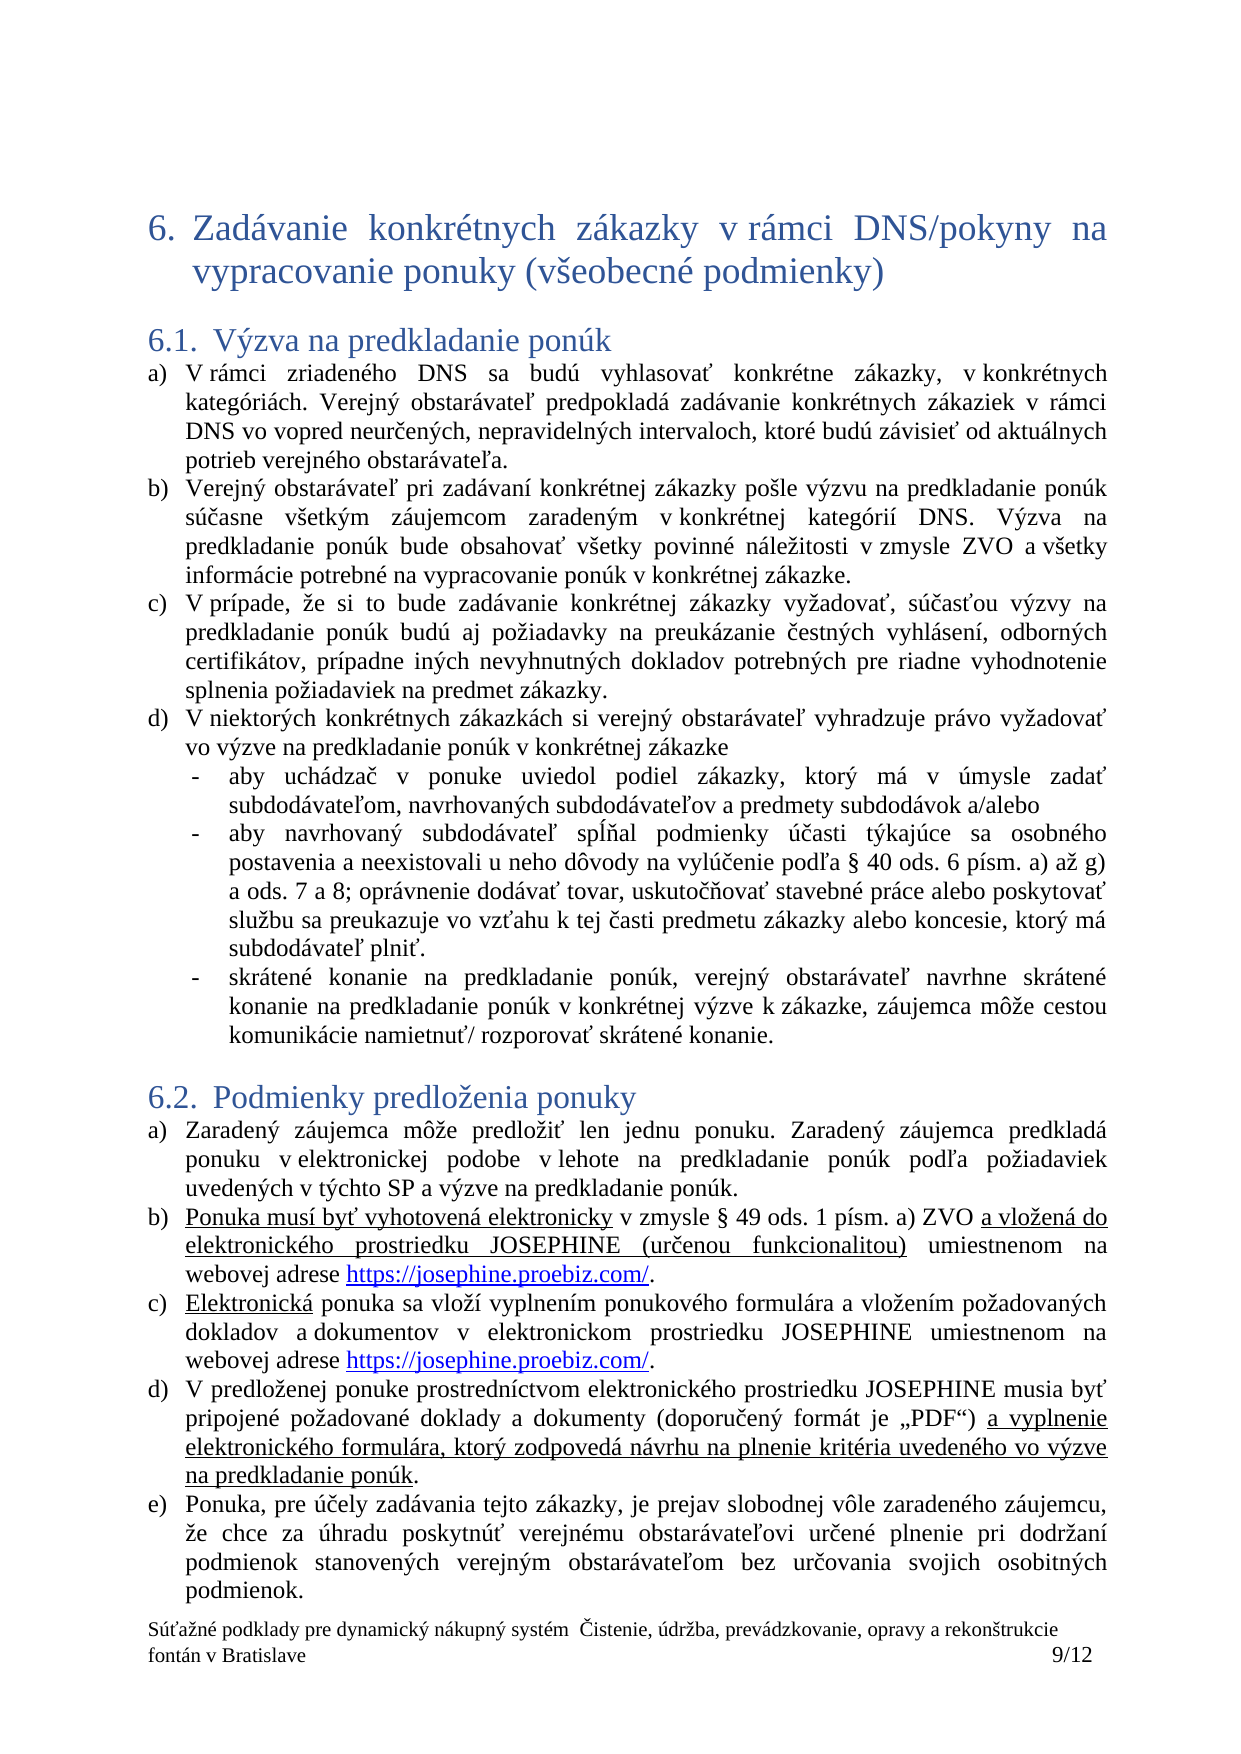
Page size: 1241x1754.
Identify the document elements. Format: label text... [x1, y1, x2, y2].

subtitle 6.1. Výzva na predkladanie ponúk [148, 320, 1107, 358]
subtitle Zadávanie konkrétnych zákazky v rámci DNS/pokyny na vypracovanie ponuky (všeobecné podmienky) [148, 205, 1107, 291]
list Ponuka, pre účely zadávania tejto zákazky, je prejav slobodnej vôle zaradeného záujemcu, že chce za úhradu poskytnúť verejnému obstarávateľovi určené plnenie pri dodržaní podmienok stanovených verejným obstarávateľom bez určovania svojich osobitných podmienok. [148, 1489, 1107, 1604]
list skrátené konanie na predkladanie ponúk, verejný obstarávateľ navrhne skrátené konanie na predkladanie ponúk v konkrétnej výzve k zákazke, záujemca môže cestou komunikácie namietnuť/ rozporovať skrátené konanie. [191, 962, 1107, 1048]
list aby uchádzač v ponuke uviedol podiel zákazky, ktorý má v úmysle zadať subdodávateľom, navrhovaných subdodávateľov a predmety subdodávok a/alebo [191, 761, 1107, 818]
list V predloženej ponuke prostredníctvom elektronického prostriedku JOSEPHINE musia byť pripojené požadované doklady a dokumenty (doporučený formát je „PDF“) a vyplnenie elektronického formulára, ktorý zodpovedá návrhu na plnenie kritéria uvedeného vo výzve na predkladanie ponúk. [148, 1374, 1107, 1489]
list V prípade, že si to bude zadávanie konkrétnej zákazky vyžadovať, súčasťou výzvy na predkladanie ponúk budú aj požiadavky na preukázanie čestných vyhlásení, odborných certifikátov, prípadne iných nevyhnutných dokladov potrebných pre riadne vyhodnotenie splnenia požiadaviek na predmet zákazky. [148, 588, 1107, 703]
list V niektorých konkrétnych zákazkách si verejný obstarávateľ vyhradzuje právo vyžadovať vo výzve na predkladanie ponúk v konkrétnej zákazke [148, 703, 1107, 761]
subtitle 6.2. Podmienky predloženia ponuky [148, 1077, 1107, 1116]
list Elektronická ponuka sa vloží vyplnením ponukového formulára a vložením požadovaných dokladov a dokumentov v elektronickom prostriedku JOSEPHINE umiestnenom na webovej adrese https://josephine.proebiz.com/. [148, 1288, 1107, 1374]
list Zaradený záujemca môže predložiť len jednu ponuku. Zaradený záujemca predkladá ponuku v elektronickej podobe v lehote na predkladanie ponúk podľa požiadaviek uvedených v týchto SP a výzve na predkladanie ponúk. [148, 1116, 1107, 1202]
list aby navrhovaný subdodávateľ spĺňal podmienky účasti týkajúce sa osobného postavenia a neexistovali u neho dôvody na vylúčenie podľa § 40 ods. 6 písm. a) až g) a ods. 7 a 8; oprávnenie dodávať tovar, uskutočňovať stavebné práce alebo poskytovať službu sa preukazuje vo vzťahu k tej časti predmetu zákazky alebo koncesie, ktorý má subdodávateľ plniť. [191, 818, 1107, 962]
list Verejný obstarávateľ pri zadávaní konkrétnej zákazky pošle výzvu na predkladanie ponúk súčasne všetkým záujemcom zaradeným v konkrétnej kategórií DNS. Výzva na predkladanie ponúk bude obsahovať všetky povinné náležitosti v zmysle ZVO a všetky informácie potrebné na vypracovanie ponúk v konkrétnej zákazke. [148, 473, 1107, 588]
list V rámci zriadeného DNS sa budú vyhlasovať konkrétne zákazky, v konkrétnych kategóriách. Verejný obstarávateľ predpokladá zadávanie konkrétnych zákaziek v rámci DNS vo vopred neurčených, nepravidelných intervaloch, ktoré budú závisieť od aktuálnych potrieb verejného obstarávateľa. [148, 358, 1107, 473]
list Ponuka musí byť vyhotovená elektronicky v zmysle § 49 ods. 1 písm. a) ZVO a vložená do elektronického prostriedku JOSEPHINE (určenou funkcionalitou) umiestnenom na webovej adrese https://josephine.proebiz.com/. [148, 1202, 1107, 1288]
